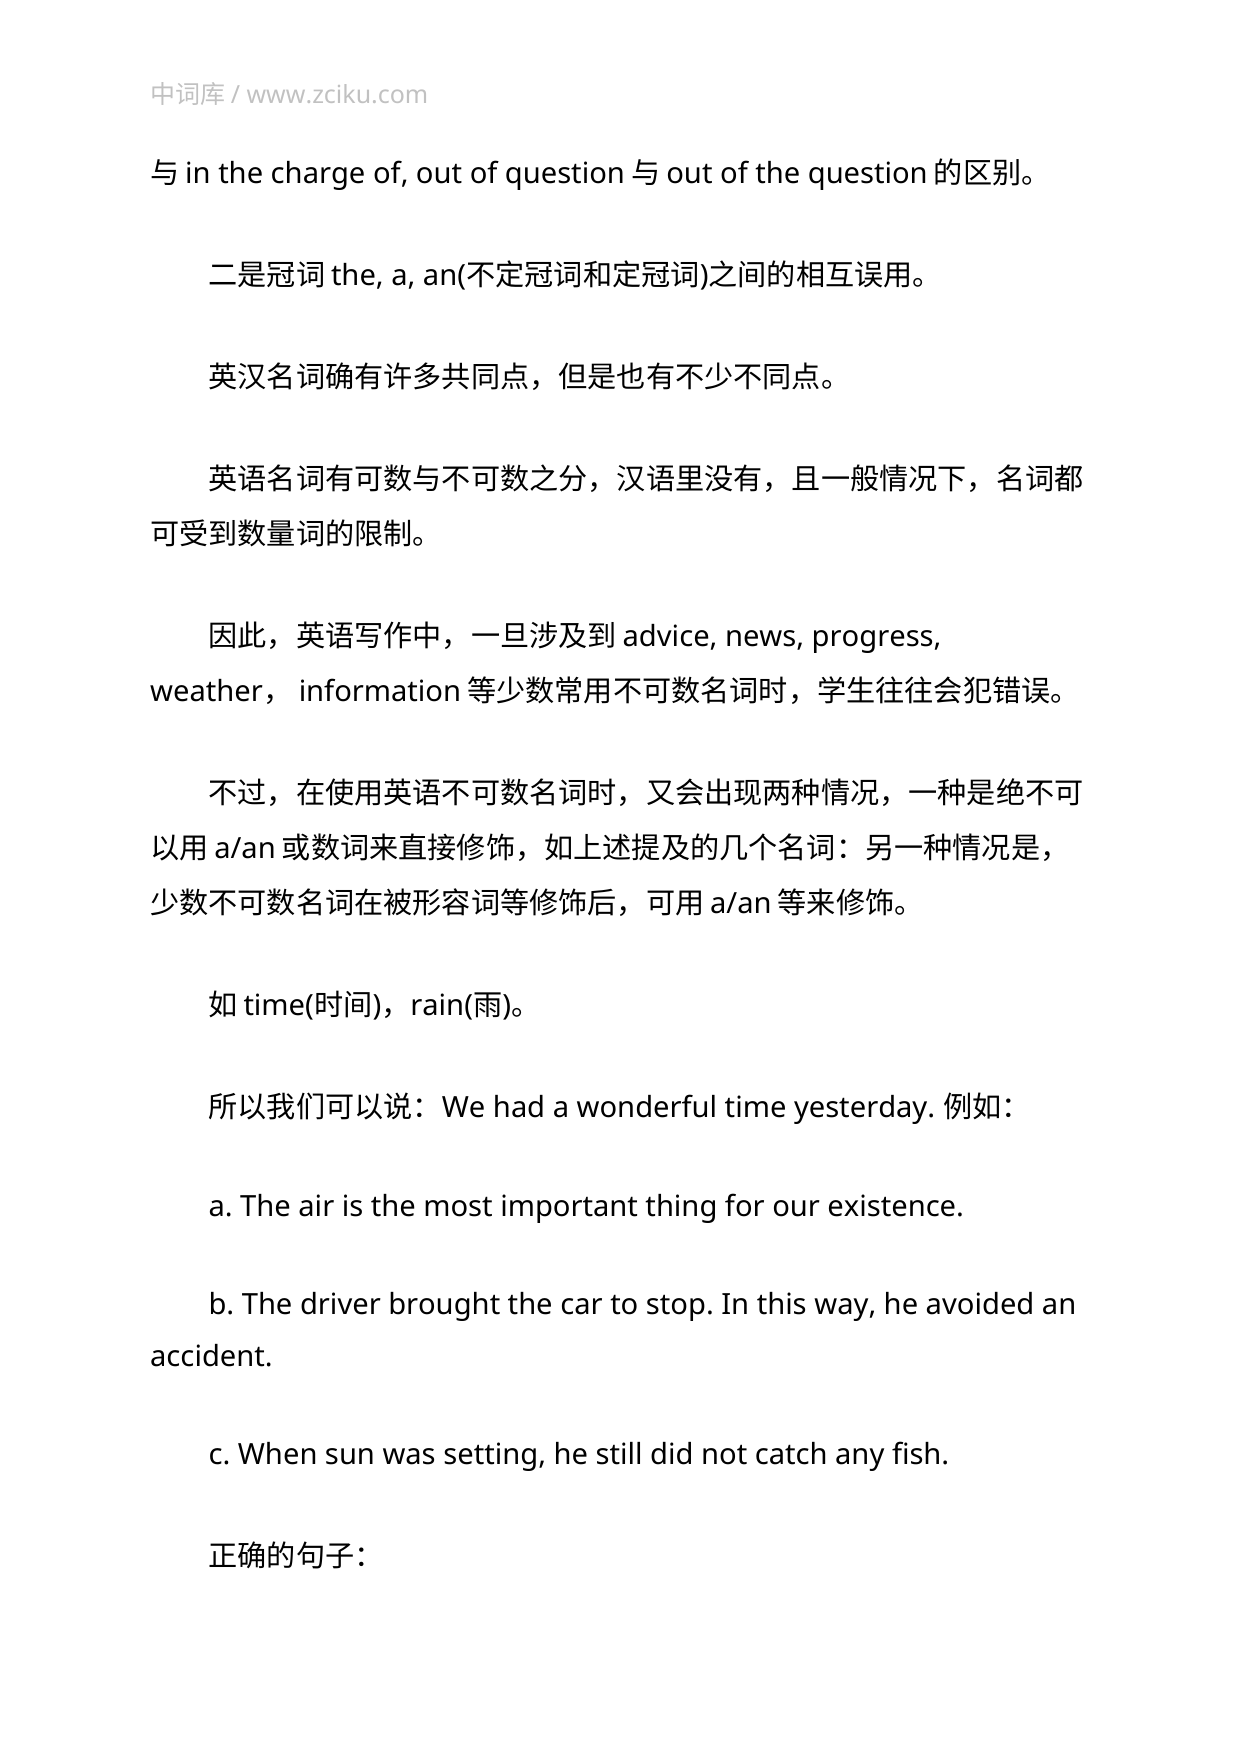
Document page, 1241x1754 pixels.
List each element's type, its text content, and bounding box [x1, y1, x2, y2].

text 如time(时间)，rain(雨)。 [150, 981, 1090, 1024]
text c. When sun was setting, he still did not catch any fish. [150, 1434, 1090, 1473]
text b. The driver brought the car to stop. In this way, he avoided an accident. [150, 1284, 1090, 1375]
text 因此，英语写作中，一旦涉及到advice, news, progress, weather， information等少数常用不可数名词时，学生往往会犯错误。 [150, 612, 1090, 710]
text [150, 150, 1090, 192]
text 正确的句子： [150, 1532, 1090, 1574]
text 英语名词有可数与不可数之分，汉语里没有，且一般情况下，名词都可受到数量词的限制。 [150, 456, 1090, 553]
text 英汉名词确有许多共同点，但是也有不少不同点。 [150, 354, 1090, 396]
text a. The air is the most important thing for our existence. [150, 1185, 1090, 1225]
text 二是冠词the, a, an(不定冠词和定冠词)之间的相互误用。 [150, 252, 1090, 294]
text 所以我们可以说：We had a wonderful time yesterday. 例如： [150, 1083, 1090, 1126]
text 不过，在使用英语不可数名词时，又会出现两种情况，一种是绝不可以用a/an或数词来直接修饰，如上述提及的几个名词：另一种情况是，少数不可数名词在被形容词等修饰后，可用a/an等来修饰。 [150, 769, 1090, 922]
